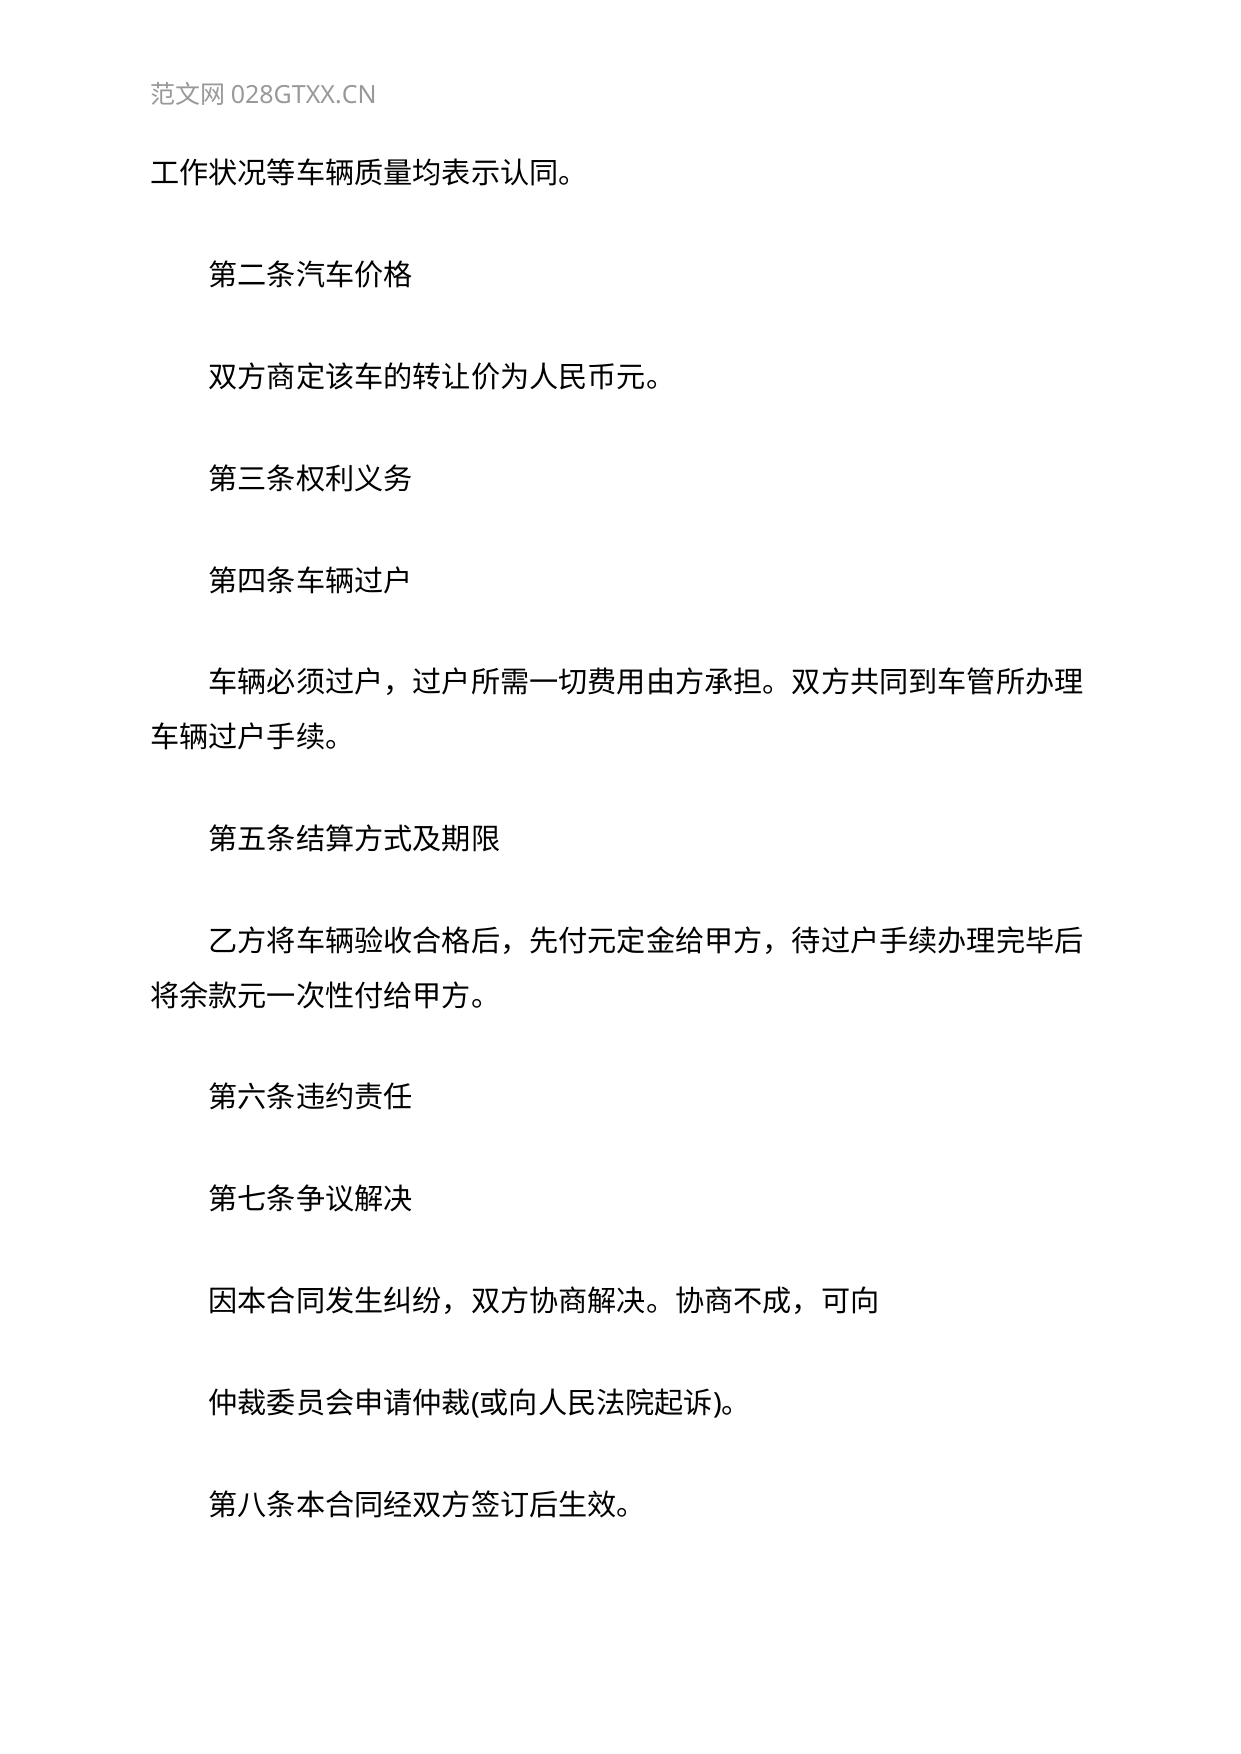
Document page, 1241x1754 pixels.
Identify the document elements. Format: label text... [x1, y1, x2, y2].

text 乙方将车辆验收合格后，先付元定金给甲方，待过户手续办理完毕后将余款元一次性付给甲方。 [150, 917, 1090, 1014]
text 第四条车辆过户 [150, 557, 1090, 599]
text 仲裁委员会申请仲裁(或向人民法院起诉)。 [150, 1379, 1090, 1422]
text 第二条汽车价格 [150, 252, 1090, 294]
text 第七条争议解决 [150, 1176, 1090, 1218]
text 第六条违约责任 [150, 1074, 1090, 1116]
text 车辆必须过户，过户所需一切费用由方承担。双方共同到车管所办理车辆过户手续。 [150, 659, 1090, 756]
text 第五条结算方式及期限 [150, 816, 1090, 858]
text 第三条权利义务 [150, 455, 1090, 498]
text 双方商定该车的转让价为人民币元。 [150, 353, 1090, 396]
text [150, 150, 1090, 192]
text 第八条本合同经双方签订后生效。 [150, 1481, 1090, 1523]
text 因本合同发生纠纷，双方协商解决。协商不成，可向 [150, 1277, 1090, 1320]
